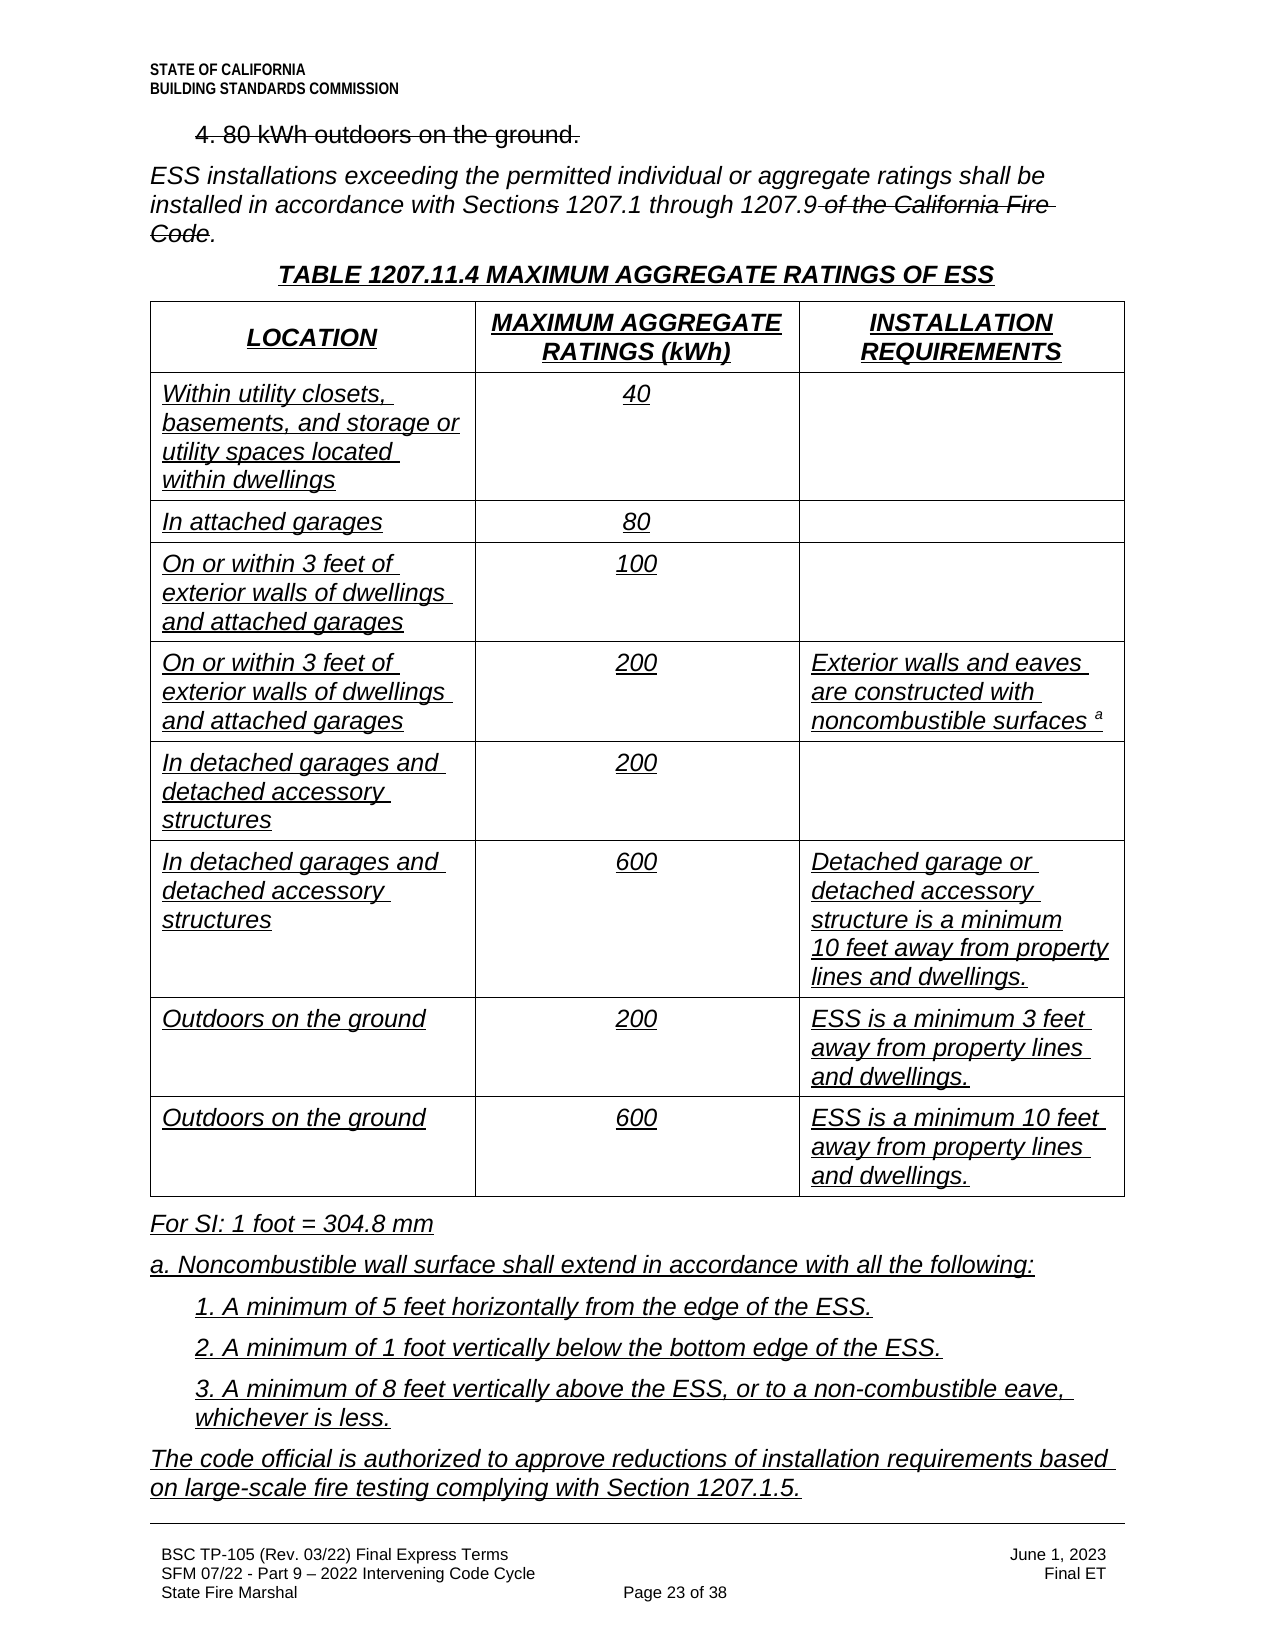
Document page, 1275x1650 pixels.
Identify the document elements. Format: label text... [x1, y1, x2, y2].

table_header MAXIMUM AGGREGATE RATINGS (kWh) [476, 302, 799, 372]
table_header LOCATION [151, 302, 475, 372]
table_cell 200 [476, 742, 799, 840]
table_cell In attached garages [151, 501, 475, 542]
table_cell Within utility closets, basements, and storage or utility spaces located within dwellings [151, 373, 475, 500]
text 4. 80 kWh outdoors on the ground. [150, 120, 1125, 149]
table_cell On or within 3 feet of exterior walls of dwellings and attached garages [151, 642, 475, 741]
table_cell In detached garages and detached accessory structures [151, 742, 475, 840]
table_cell [800, 543, 1124, 641]
table_header INSTALLATION REQUIREMENTS [800, 302, 1124, 372]
table_cell 40 [476, 373, 799, 500]
table_cell In detached garages and detached accessory structures [151, 841, 475, 997]
table_cell [800, 501, 1124, 542]
table_cell 200 [476, 998, 799, 1096]
text 2. A minimum of 1 foot vertically below the bottom edge of the ESS. [150, 1333, 1125, 1362]
text 1. A minimum of 5 feet horizontally from the edge of the ESS. [150, 1292, 1125, 1320]
table_cell 80 [476, 501, 799, 542]
text TABLE 1207.11.4 MAXIMUM AGGREGATE RATINGS OF ESS [150, 260, 1125, 289]
table_cell Detached garage or detached accessory structure is a minimum 10 feet away from property lines and dwellings. [800, 841, 1124, 997]
table_cell 600 [476, 841, 799, 997]
table_cell On or within 3 feet of exterior walls of dwellings and attached garages [151, 543, 475, 641]
table_cell 200 [476, 642, 799, 741]
table_cell 600 [476, 1097, 799, 1196]
table_cell 100 [476, 543, 799, 641]
text 3. A minimum of 8 feet vertically above the ESS, or to a non-combustible eave, whichever is less. [195, 1374, 1125, 1432]
text For SI: 1 foot = 304.8 mm [150, 1209, 1125, 1238]
table_cell Outdoors on the ground [151, 1097, 475, 1196]
table_cell ESS is a minimum 3 feet away from property lines and dwellings. [800, 998, 1124, 1096]
text The code official is authorized to approve reductions of installation requirements based on large-scale fire testing complying with Section 1207.1.5. [150, 1444, 1125, 1502]
table_cell [800, 373, 1124, 500]
text ESS installations exceeding the permitted individual or aggregate ratings shall be installed in accordance with Sections 1207.1 through 1207.9 of the California Fire Code. [150, 161, 1125, 247]
table_cell [800, 742, 1124, 840]
table_cell ESS is a minimum 10 feet away from property lines and dwellings. [800, 1097, 1124, 1196]
text a. Noncombustible wall surface shall extend in accordance with all the following: [150, 1250, 1125, 1279]
table_cell Exterior walls and eaves are constructed with noncombustible surfaces a [800, 642, 1124, 741]
table_cell Outdoors on the ground [151, 998, 475, 1096]
